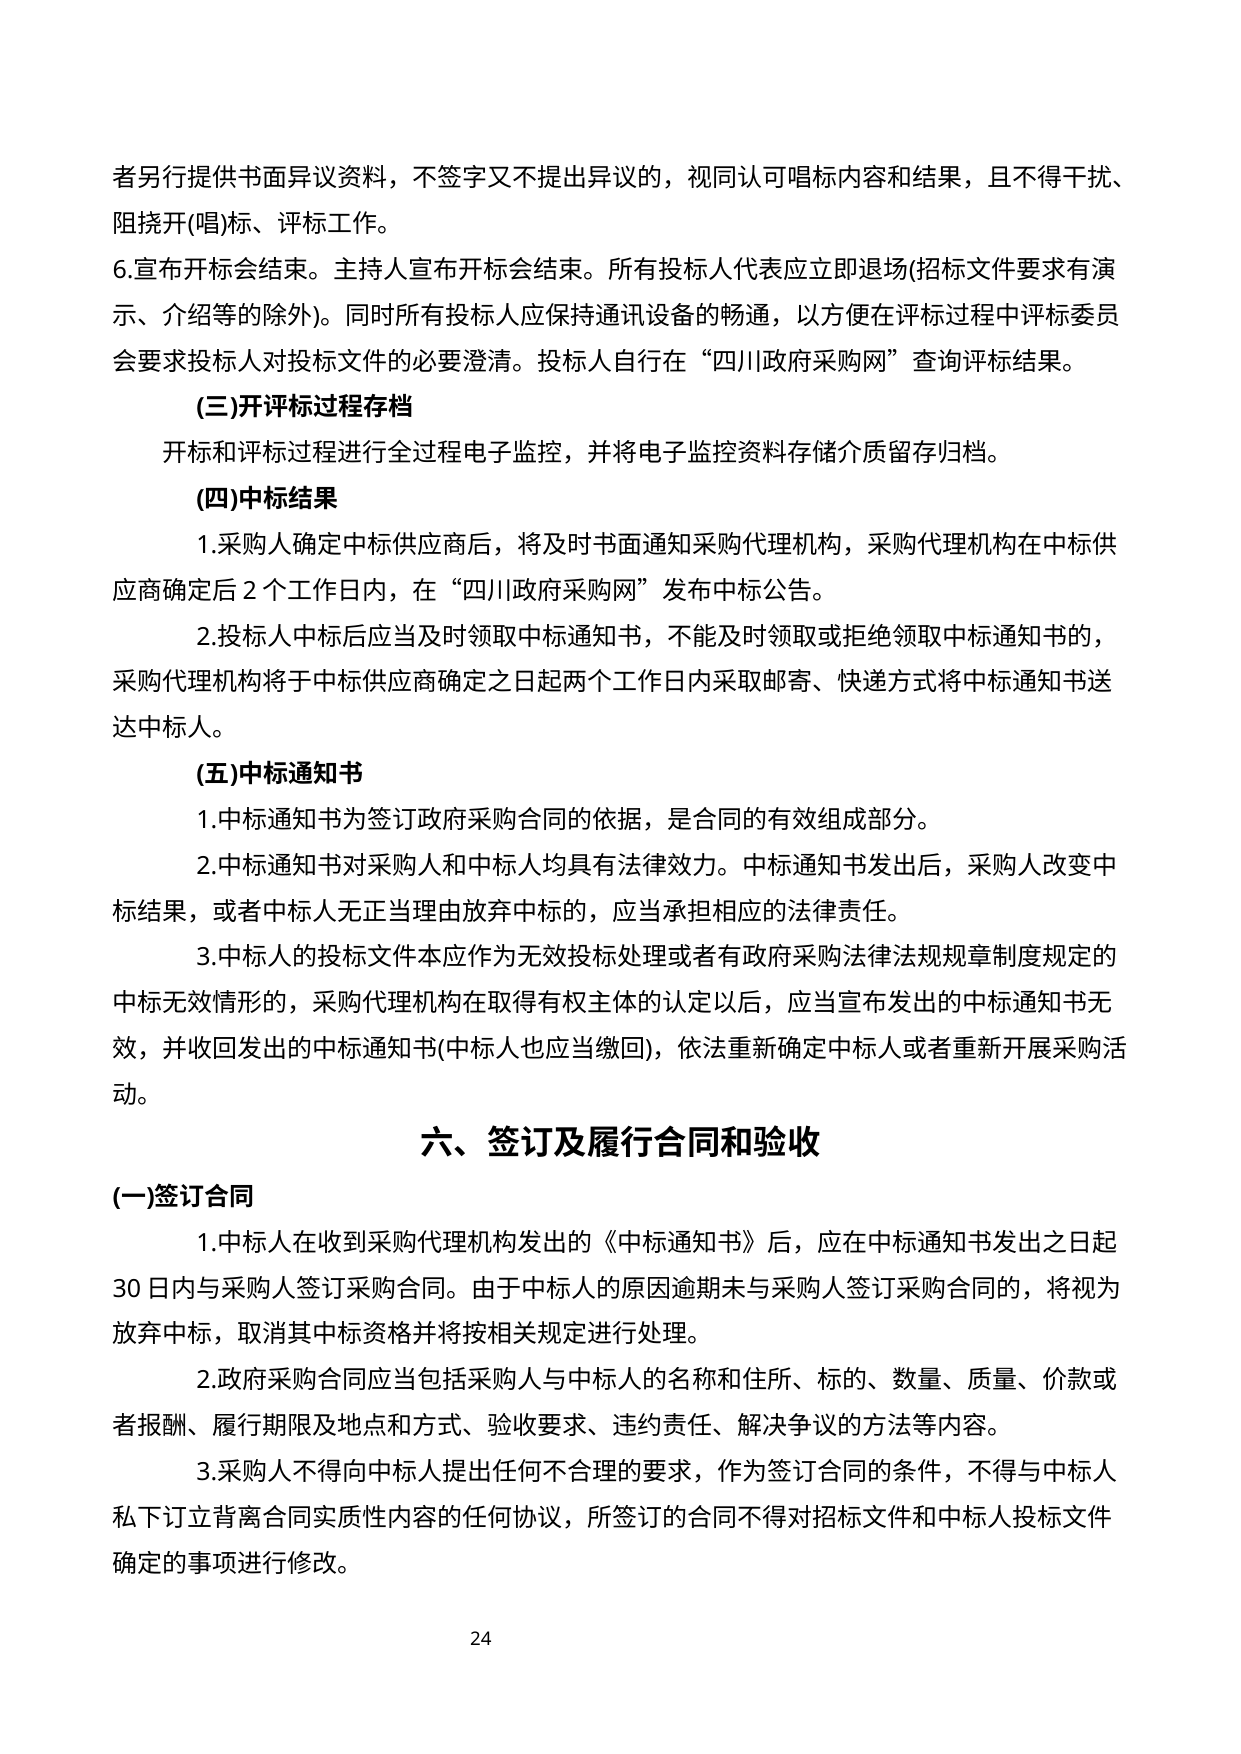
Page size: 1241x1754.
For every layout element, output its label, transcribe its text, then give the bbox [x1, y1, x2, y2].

text 中标通知书为签订政府采购合同的依据，是合同的有效组成部分。 [112, 792, 1128, 837]
list 签订合同 [112, 1169, 1128, 1214]
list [112, 150, 1128, 242]
text 中标结果 [112, 471, 1128, 517]
text 采购人不得向中标人提出任何不合理的要求，作为签订合同的条件，不得与中标人私下订立背离合同实质性内容的任何协议，所签订的合同不得对招标文件和中标人投标文件确定的事项进行修改。 [112, 1444, 1128, 1581]
text 开评标过程存档 [112, 379, 1128, 425]
text 中标人在收到采购代理机构发出的《中标通知书》后，应在中标通知书发出之日起30日内与采购人签订采购合同。由于中标人的原因逾期未与采购人签订采购合同的，将视为放弃中标，取消其中标资格并将按相关规定进行处理。 [112, 1214, 1128, 1352]
text 中标通知书对采购人和中标人均具有法律效力。中标通知书发出后，采购人改变中标结果，或者中标人无正当理由放弃中标的，应当承担相应的法律责任。 [112, 837, 1128, 929]
text 采购人确定中标供应商后，将及时书面通知采购代理机构，采购代理机构在中标供应商确定后2个工作日内，在“四川政府采购网”发布中标公告。 [112, 517, 1128, 608]
text 中标人的投标文件本应作为无效投标处理或者有政府采购法律法规规章制度规定的中标无效情形的，采购代理机构在取得有权主体的认定以后，应当宣布发出的中标通知书无效，并收回发出的中标通知书(中标人也应当缴回)，依法重新确定中标人或者重新开展采购活动。 [112, 929, 1128, 1112]
text 中标通知书 [112, 746, 1128, 792]
list 宣布开标会结束。主持人宣布开标会结束。所有投标人代表应立即退场(招标文件要求有演示、介绍等的除外)。同时所有投标人应保持通讯设备的畅通，以方便在评标过程中评标委员会要求投标人对投标文件的必要澄清。投标人自行在“四川政府采购网”查询评标结果。 [112, 242, 1128, 379]
text 签订及履行合同和验收 [112, 1118, 1128, 1163]
text 开标和评标过程进行全过程电子监控，并将电子监控资料存储介质留存归档。 [112, 425, 1128, 471]
text 投标人中标后应当及时领取中标通知书，不能及时领取或拒绝领取中标通知书的，采购代理机构将于中标供应商确定之日起两个工作日内采取邮寄、快递方式将中标通知书送达中标人。 [112, 608, 1128, 746]
text 政府采购合同应当包括采购人与中标人的名称和住所、标的、数量、质量、价款或者报酬、履行期限及地点和方式、验收要求、违约责任、解决争议的方法等内容。 [112, 1352, 1128, 1444]
